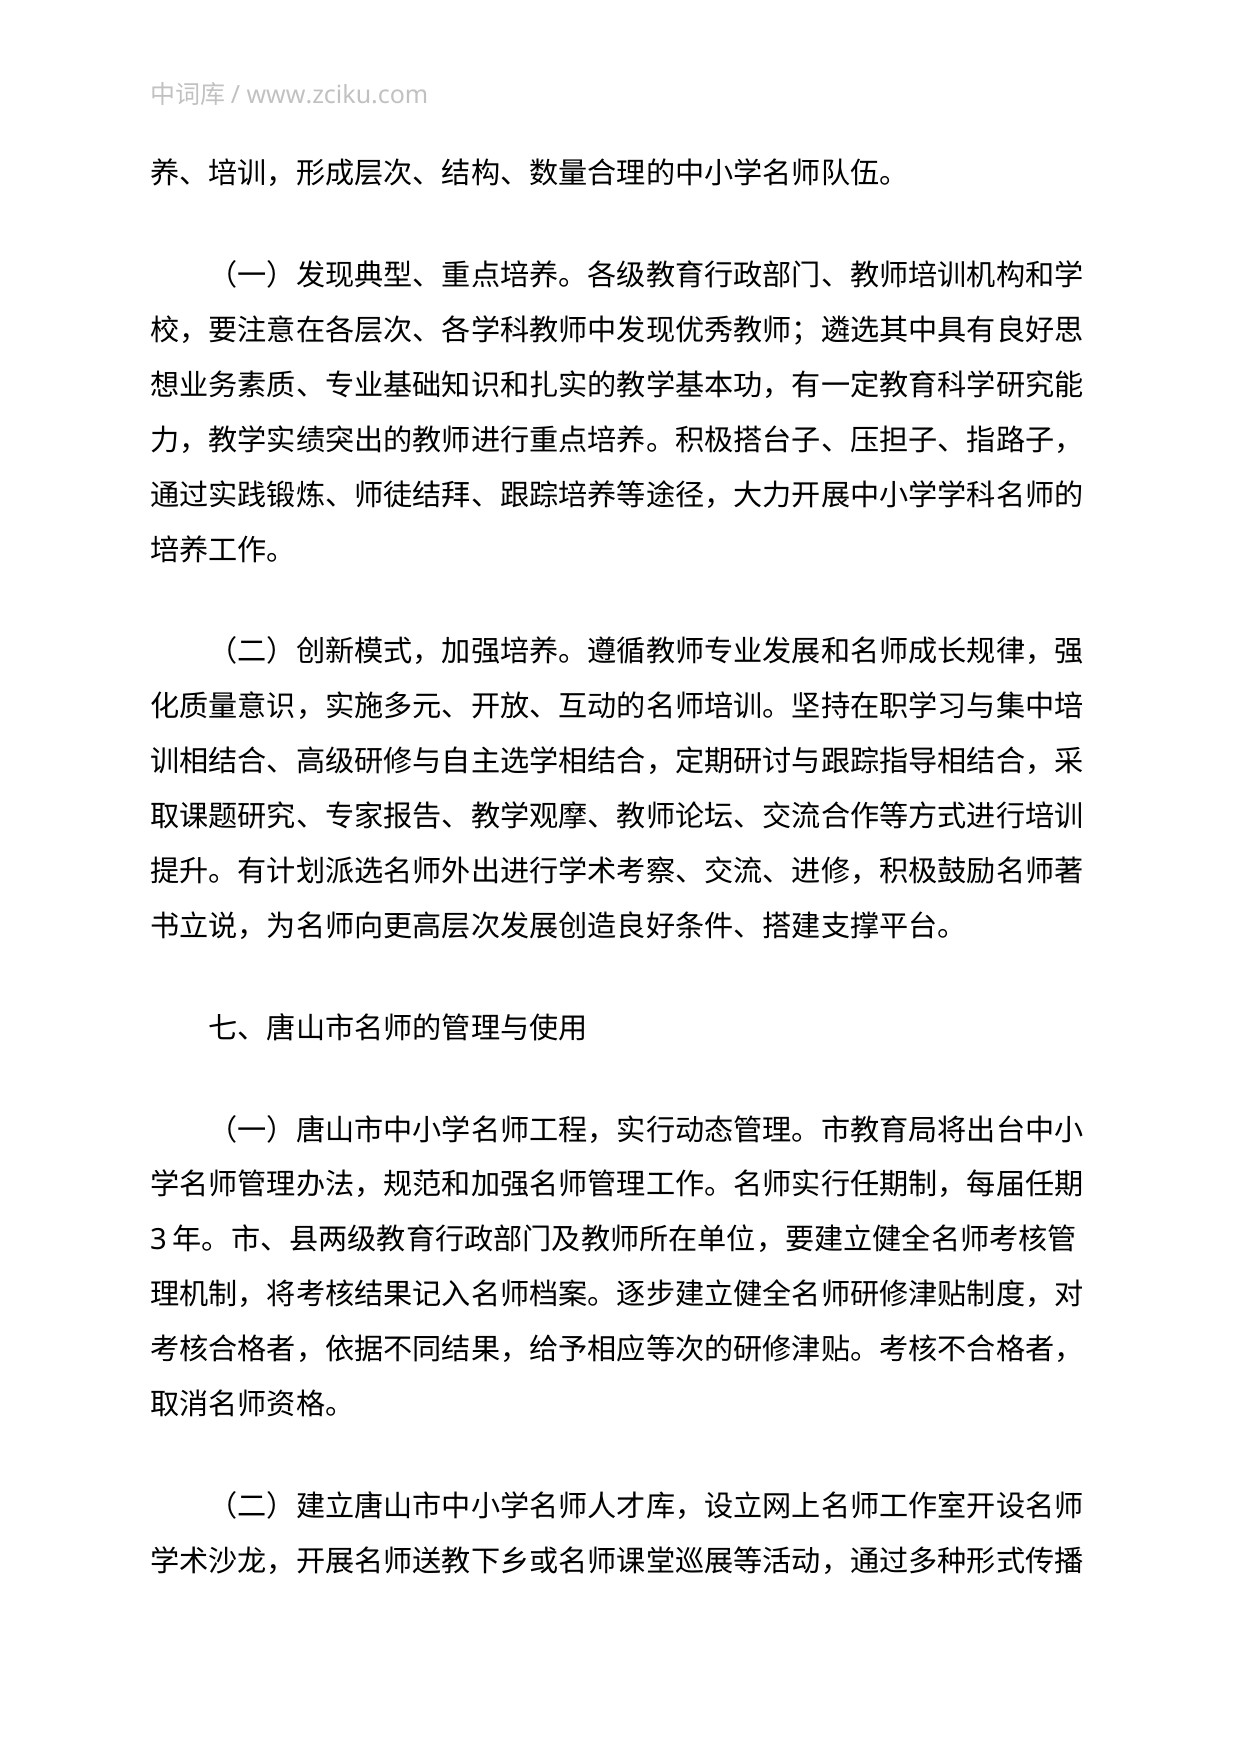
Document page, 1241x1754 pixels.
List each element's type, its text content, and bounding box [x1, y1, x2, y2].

text （二）创新模式，加强培养。遵循教师专业发展和名师成长规律，强化质量意识，实施多元、开放、互动的名师培训。坚持在职学习与集中培训相结合、高级研修与自主选学相结合，定期研讨与跟踪指导相结合，采取课题研究、专家报告、教学观摩、教师论坛、交流合作等方式进行培训提升。有计划派选名师外出进行学术考察、交流、进修，积极鼓励名师著书立说，为名师向更高层次发展创造良好条件、搭建支撑平台。 [150, 628, 1090, 945]
text 七、唐山市名师的管理与使用 [150, 1004, 1090, 1047]
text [150, 150, 1090, 192]
text （一）唐山市中小学名师工程，实行动态管理。市教育局将出台中小学名师管理办法，规范和加强名师管理工作。名师实行任期制，每届任期3年。市、县两级教育行政部门及教师所在单位，要建立健全名师考核管理机制，将考核结果记入名师档案。逐步建立健全名师研修津贴制度，对考核合格者，依据不同结果，给予相应等次的研修津贴。考核不合格者，取消名师资格。 [150, 1106, 1090, 1423]
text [150, 1482, 1090, 1579]
text （一）发现典型、重点培养。各级教育行政部门、教师培训机构和学校，要注意在各层次、各学科教师中发现优秀教师；遴选其中具有良好思想业务素质、专业基础知识和扎实的教学基本功，有一定教育科学研究能力，教学实绩突出的教师进行重点培养。积极搭台子、压担子、指路子，通过实践锻炼、师徒结拜、跟踪培养等途径，大力开展中小学学科名师的培养工作。 [150, 252, 1090, 568]
